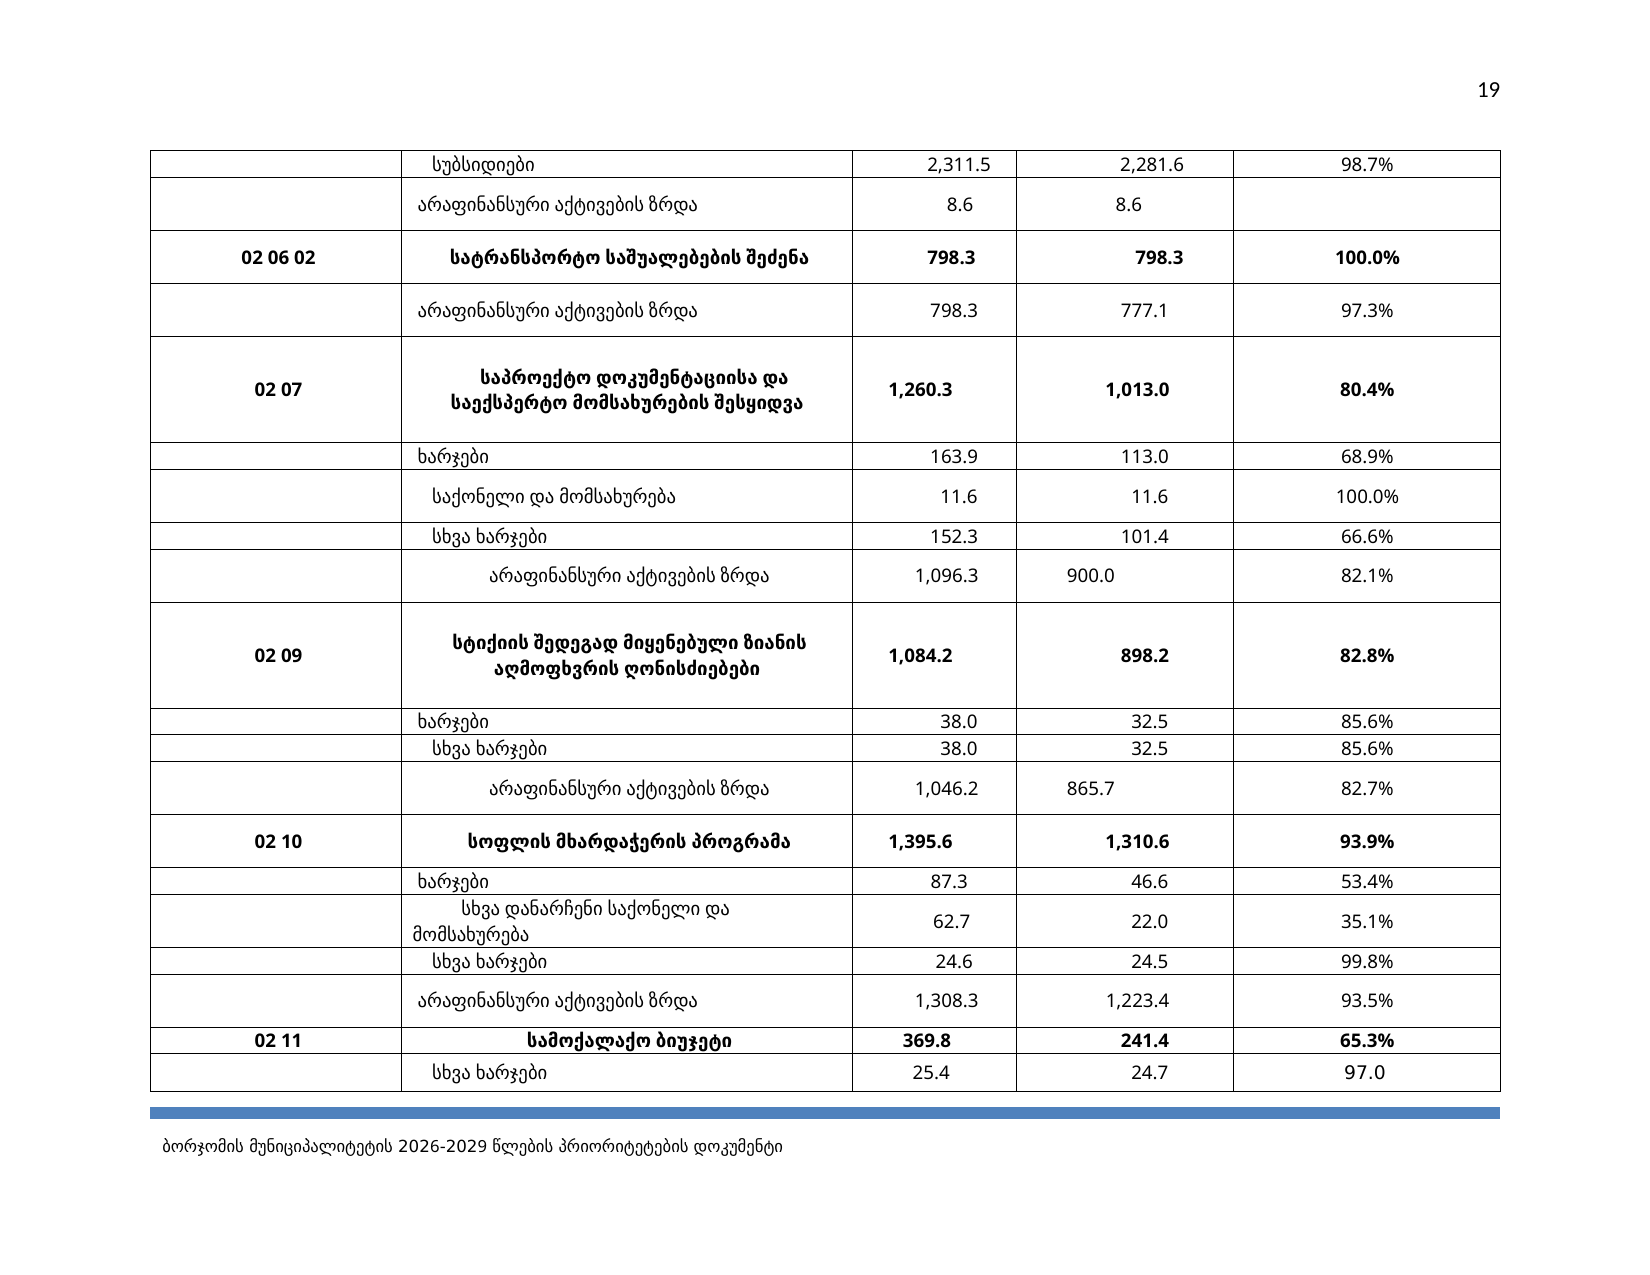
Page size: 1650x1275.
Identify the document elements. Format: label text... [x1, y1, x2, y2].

table_cell არაფინანსური აქტივების ზრდა [402, 284, 852, 336]
table_cell 80.4% [1234, 337, 1500, 442]
table_cell [151, 948, 401, 973]
table_cell არაფინანსური აქტივების ზრდა [402, 550, 852, 602]
table_cell 97.0 [1234, 1054, 1500, 1091]
table_cell [151, 550, 401, 602]
table_cell არაფინანსური აქტივების ზრდა [402, 178, 852, 230]
table_cell 53.4% [1234, 868, 1500, 894]
table_cell 82.7% [1234, 762, 1500, 814]
table_cell სამოქალაქო ბიუჯეტი [402, 1028, 852, 1053]
table_cell სხვა დანარჩენი საქონელი და მომსახურება [402, 895, 852, 947]
table_cell 898.2 [1017, 603, 1233, 708]
table_cell ხარჯები [402, 443, 852, 469]
table_cell 2,311.5 [853, 151, 1016, 177]
table_cell [151, 1054, 401, 1091]
table_cell [151, 178, 401, 230]
table_cell 101.4 [1017, 523, 1233, 548]
table_cell [151, 975, 401, 1027]
table_cell [151, 868, 401, 894]
table_cell [1234, 178, 1500, 230]
table_cell 1,260.3 [853, 337, 1016, 442]
table_cell 93.5% [1234, 975, 1500, 1027]
table_cell 798.3 [1017, 231, 1233, 283]
table_cell 900.0 [1017, 550, 1233, 602]
table_cell 1,046.2 [853, 762, 1016, 814]
table_cell 99.8% [1234, 948, 1500, 973]
table_cell 11.6 [1017, 470, 1233, 522]
table_cell 02 06 02 [151, 231, 401, 283]
table_cell 68.9% [1234, 443, 1500, 469]
table_cell 22.0 [1017, 895, 1233, 947]
table_cell 865.7 [1017, 762, 1233, 814]
table_cell 25.4 [853, 1054, 1016, 1091]
table_cell [151, 470, 401, 522]
table_cell 798.3 [853, 284, 1016, 336]
table_cell 66.6% [1234, 523, 1500, 548]
table_cell 32.5 [1017, 735, 1233, 761]
table_cell [151, 762, 401, 814]
table_cell 02 11 [151, 1028, 401, 1053]
table_cell 62.7 [853, 895, 1016, 947]
table_cell 113.0 [1017, 443, 1233, 469]
table_cell 798.3 [853, 231, 1016, 283]
table_cell 8.6 [1017, 178, 1233, 230]
table_cell 24.7 [1017, 1054, 1233, 1091]
table_cell 65.3% [1234, 1028, 1500, 1053]
table_cell სხვა ხარჯები [402, 948, 852, 973]
table_cell 777.1 [1017, 284, 1233, 336]
table_cell 02 10 [151, 815, 401, 867]
table_cell ხარჯები [402, 709, 852, 734]
table_cell სუბსიდიები [402, 151, 852, 177]
table_cell საპროექტო დოკუმენტაციისა და საექსპერტო მომსახურების შესყიდვა [402, 337, 852, 442]
table_cell 24.5 [1017, 948, 1233, 973]
table_cell 1,308.3 [853, 975, 1016, 1027]
table_cell 32.5 [1017, 709, 1233, 734]
table_cell სხვა ხარჯები [402, 1054, 852, 1091]
table_cell სატრანსპორტო საშუალებების შეძენა [402, 231, 852, 283]
table_cell [151, 443, 401, 469]
table_cell 85.6% [1234, 735, 1500, 761]
table_cell 97.3% [1234, 284, 1500, 336]
table_cell 100.0% [1234, 470, 1500, 522]
table_cell 02 09 [151, 603, 401, 708]
table_cell 11.6 [853, 470, 1016, 522]
table_cell 8.6 [853, 178, 1016, 230]
table_cell 85.6% [1234, 709, 1500, 734]
table_cell 1,084.2 [853, 603, 1016, 708]
table_cell ხარჯები [402, 868, 852, 894]
table_cell არაფინანსური აქტივების ზრდა [402, 762, 852, 814]
table_cell 241.4 [1017, 1028, 1233, 1053]
table_cell 100.0% [1234, 231, 1500, 283]
table_cell 46.6 [1017, 868, 1233, 894]
table_cell 1,223.4 [1017, 975, 1233, 1027]
table_cell სოფლის მხარდაჭერის პროგრამა [402, 815, 852, 867]
table_cell 163.9 [853, 443, 1016, 469]
table_cell 82.8% [1234, 603, 1500, 708]
table_cell 35.1% [1234, 895, 1500, 947]
table_cell [151, 523, 401, 548]
table_cell 82.1% [1234, 550, 1500, 602]
table_cell [151, 895, 401, 947]
table_cell 38.0 [853, 735, 1016, 761]
table_cell [151, 284, 401, 336]
table_cell სხვა ხარჯები [402, 523, 852, 548]
table_cell სტიქიის შედეგად მიყენებული ზიანის აღმოფხვრის ღონისძიებები [402, 603, 852, 708]
table_cell 152.3 [853, 523, 1016, 548]
table_cell სხვა ხარჯები [402, 735, 852, 761]
table_cell საქონელი და მომსახურება [402, 470, 852, 522]
table_cell არაფინანსური აქტივების ზრდა [402, 975, 852, 1027]
table_cell 02 07 [151, 337, 401, 442]
table_cell 93.9% [1234, 815, 1500, 867]
table_cell 98.7% [1234, 151, 1500, 177]
table_cell [151, 151, 401, 177]
table_cell 1,013.0 [1017, 337, 1233, 442]
table_cell 2,281.6 [1017, 151, 1233, 177]
table_cell [151, 735, 401, 761]
table_cell 24.6 [853, 948, 1016, 973]
table_cell [151, 709, 401, 734]
table_cell 369.8 [853, 1028, 1016, 1053]
table_cell 87.3 [853, 868, 1016, 894]
table_cell 1,395.6 [853, 815, 1016, 867]
table_cell 1,310.6 [1017, 815, 1233, 867]
table_cell 1,096.3 [853, 550, 1016, 602]
table_cell 38.0 [853, 709, 1016, 734]
